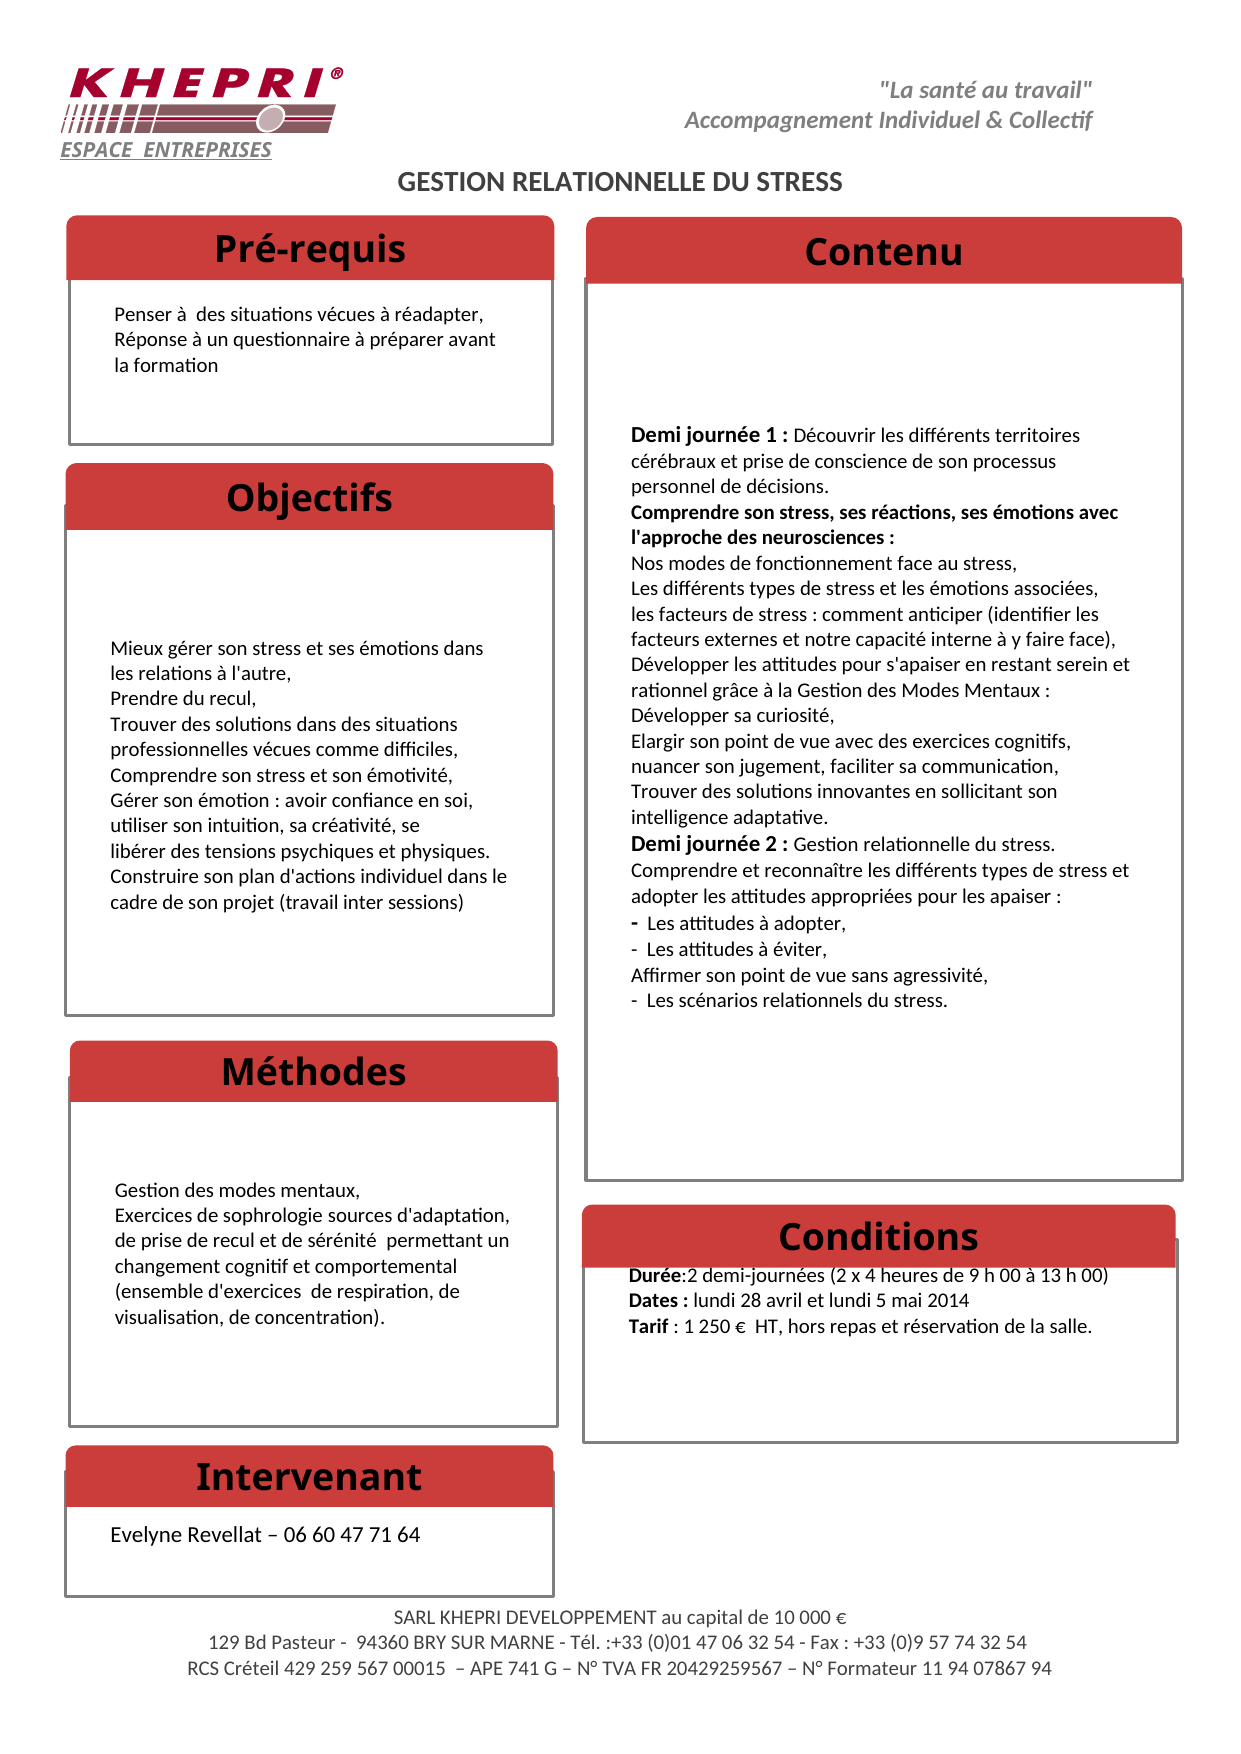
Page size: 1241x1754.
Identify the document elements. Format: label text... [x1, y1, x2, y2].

list GESTION RELATIONNELLE DU STRESS [148, 163, 1093, 199]
